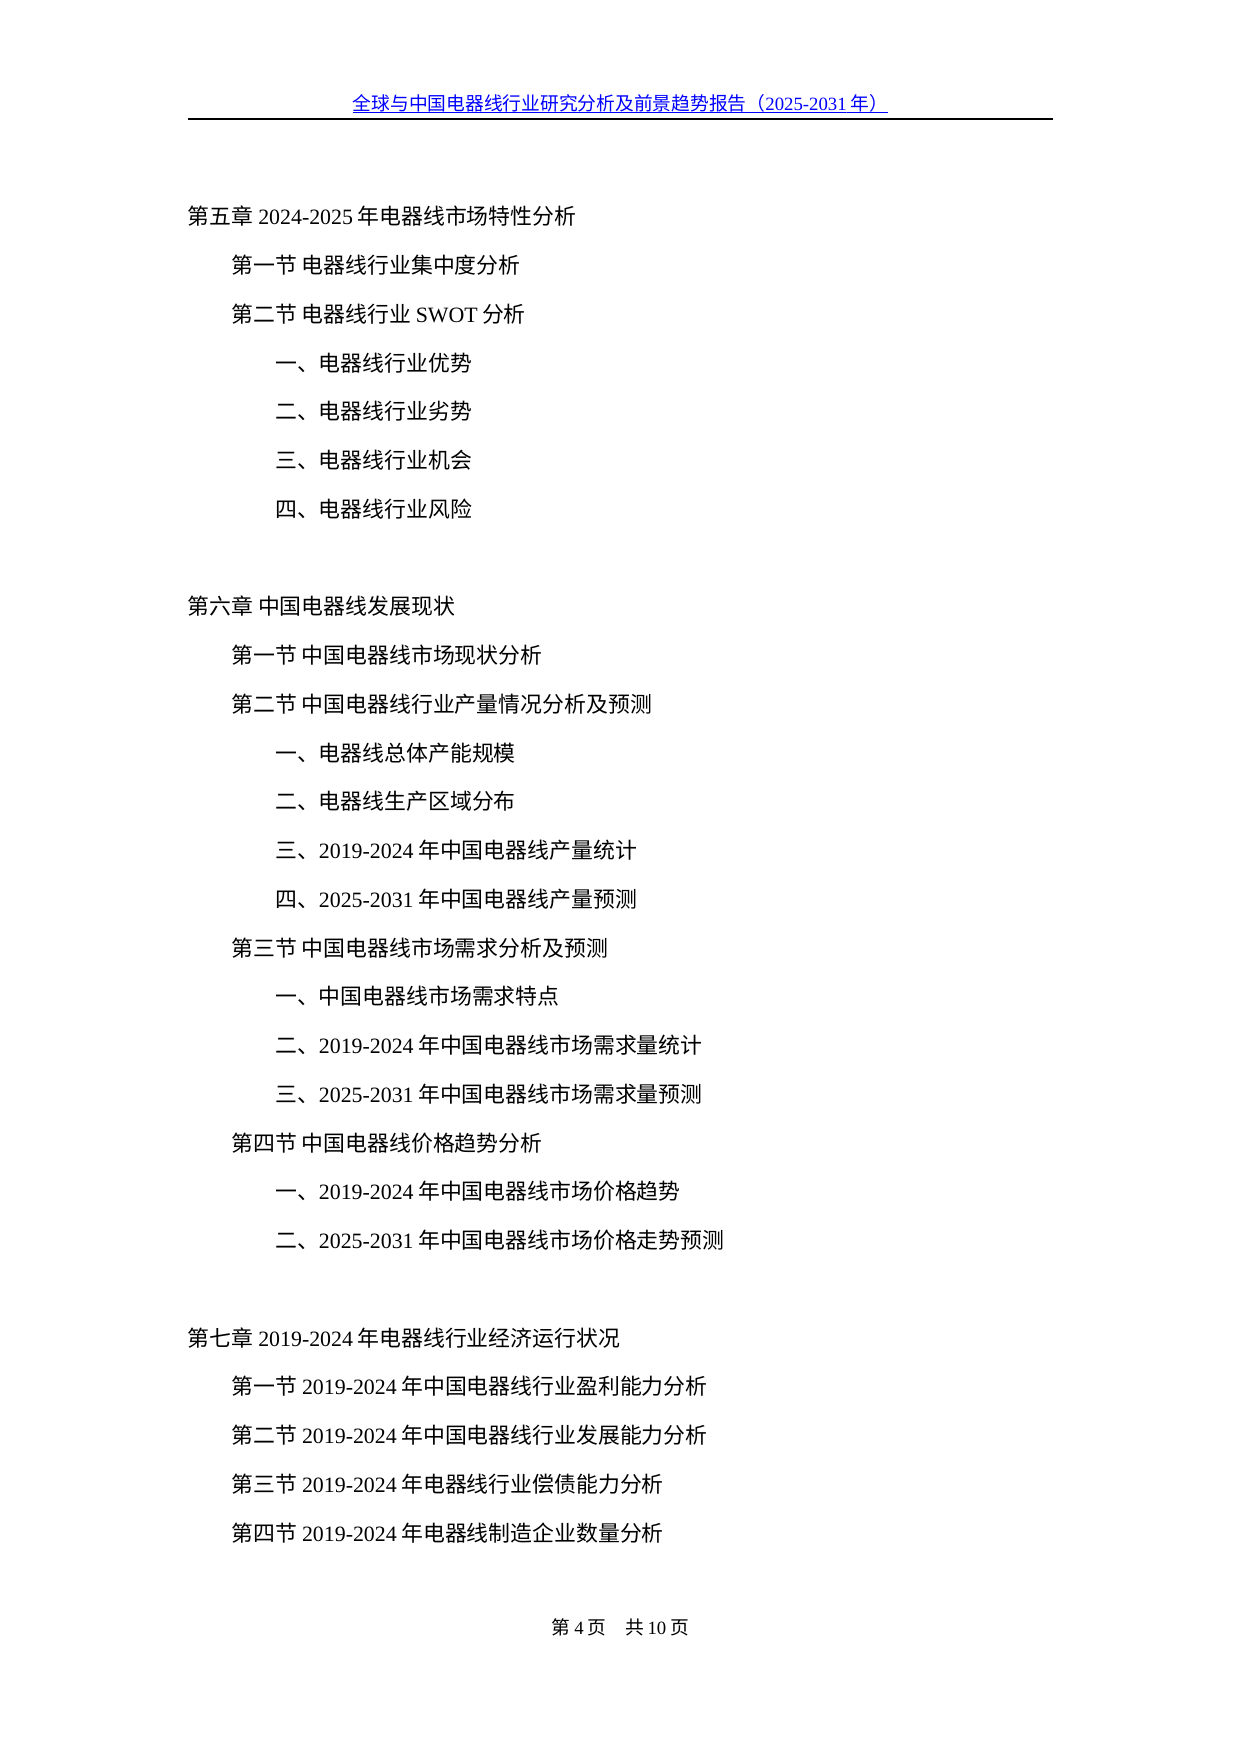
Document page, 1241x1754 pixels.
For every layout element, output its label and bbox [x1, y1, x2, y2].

text [187, 150, 1053, 1548]
